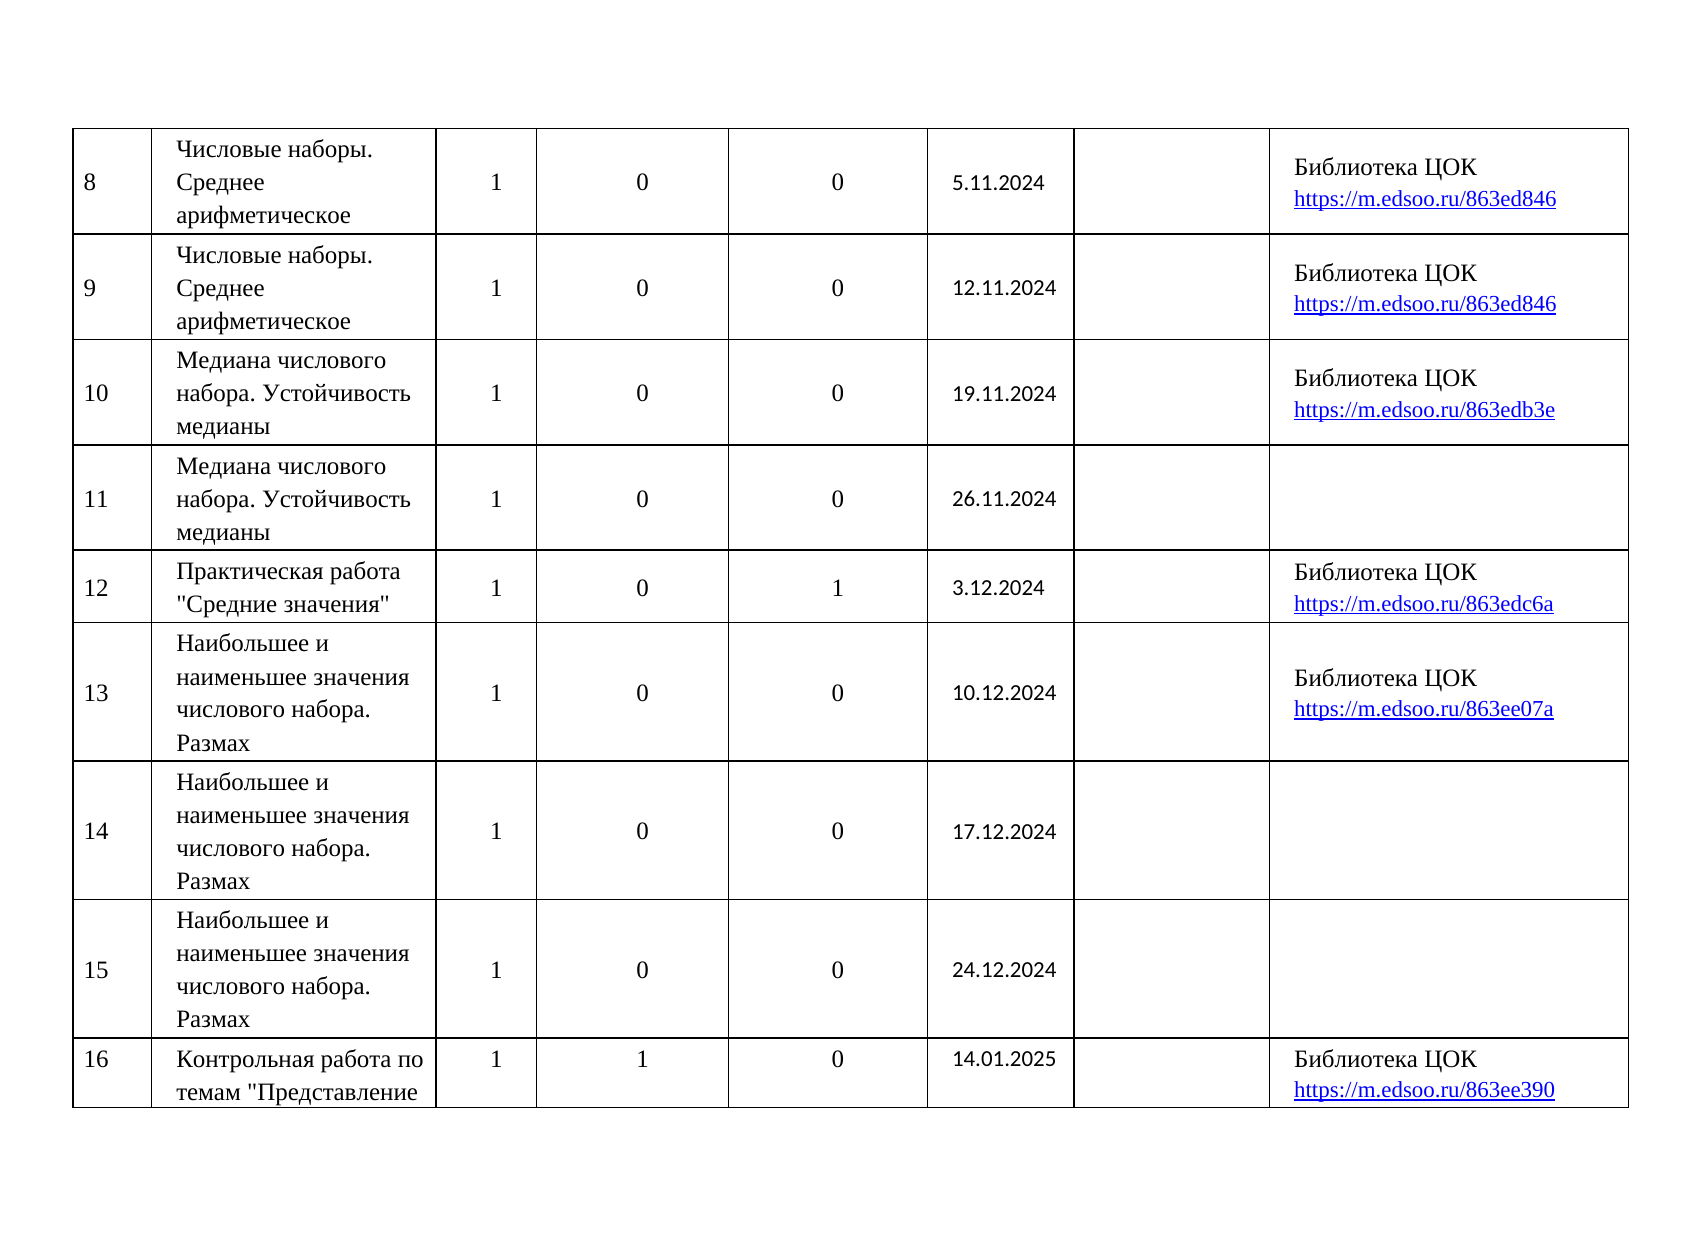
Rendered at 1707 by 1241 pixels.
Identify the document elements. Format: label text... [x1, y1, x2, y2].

table_cell Библиотека ЦОК https://m.edsoo.ru/863edb3e [1270, 340, 1628, 444]
table_cell 0 [537, 340, 728, 444]
table_cell 1 [537, 1039, 728, 1107]
table_cell 14.01.2025 [928, 1039, 1073, 1107]
table_cell 5.11.2024 [928, 129, 1073, 233]
table_cell [1270, 900, 1628, 1037]
table_cell 0 [729, 900, 927, 1037]
table_cell [1270, 762, 1628, 899]
table_cell [1075, 446, 1269, 549]
table_cell 0 [729, 1039, 927, 1107]
table_cell Библиотека ЦОК https://m.edsoo.ru/863edc6a [1270, 551, 1628, 622]
table_cell Числовые наборы. Среднее арифметическое [152, 235, 435, 338]
table_cell 1 [437, 235, 536, 338]
table_cell [1075, 129, 1269, 233]
table_cell [1075, 623, 1269, 760]
table_cell 0 [537, 623, 728, 760]
table_cell 1 [437, 129, 536, 233]
table_cell Медиана числового набора. Устойчивость медианы [152, 340, 435, 444]
table_cell 0 [537, 235, 728, 338]
table_cell 10.12.2024 [928, 623, 1073, 760]
table_cell Библиотека ЦОК https://m.edsoo.ru/863ee07a [1270, 623, 1628, 760]
table_cell [1075, 551, 1269, 622]
table_cell 1 [729, 551, 927, 622]
table_cell 0 [729, 340, 927, 444]
table_cell 9 [74, 235, 151, 338]
table_cell 15 [74, 900, 151, 1037]
table_cell [1075, 1039, 1269, 1107]
table_cell 0 [537, 551, 728, 622]
table_cell Библиотека ЦОК https://m.edsoo.ru/863ed846 [1270, 235, 1628, 338]
table_cell 19.11.2024 [928, 340, 1073, 444]
table_cell [1075, 762, 1269, 899]
table_cell [1075, 340, 1269, 444]
table_cell 0 [729, 446, 927, 549]
table_cell 13 [74, 623, 151, 760]
table_cell Наибольшее и наименьшее значения числового набора. Размах [152, 623, 435, 760]
table_cell 0 [729, 129, 927, 233]
table_cell Числовые наборы. Среднее арифметическое [152, 129, 435, 233]
table_cell 1 [437, 762, 536, 899]
table_cell Медиана числового набора. Устойчивость медианы [152, 446, 435, 549]
table_cell 0 [537, 446, 728, 549]
table_cell 24.12.2024 [928, 900, 1073, 1037]
table_cell 3.12.2024 [928, 551, 1073, 622]
table_cell 1 [437, 1039, 536, 1107]
table_cell 8 [74, 129, 151, 233]
table_cell 12.11.2024 [928, 235, 1073, 338]
table_cell Наибольшее и наименьшее значения числового набора. Размах [152, 900, 435, 1037]
table_cell 10 [74, 340, 151, 444]
table_cell 16 [74, 1039, 151, 1107]
table_cell [1075, 235, 1269, 338]
table_cell Практическая работа "Средние значения" [152, 551, 435, 622]
table_cell 1 [437, 900, 536, 1037]
table_cell 0 [537, 762, 728, 899]
table_cell Наибольшее и наименьшее значения числового набора. Размах [152, 762, 435, 899]
table_cell 0 [537, 900, 728, 1037]
table_cell 0 [537, 129, 728, 233]
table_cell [1270, 1039, 1628, 1107]
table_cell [152, 1039, 435, 1107]
table_cell [1075, 900, 1269, 1037]
table_cell 1 [437, 551, 536, 622]
table_cell 14 [74, 762, 151, 899]
table_cell 1 [437, 340, 536, 444]
table_cell 17.12.2024 [928, 762, 1073, 899]
table_cell 11 [74, 446, 151, 549]
table_cell 12 [74, 551, 151, 622]
table_cell 0 [729, 762, 927, 899]
table_cell 26.11.2024 [928, 446, 1073, 549]
table_cell Библиотека ЦОК https://m.edsoo.ru/863ed846 [1270, 129, 1628, 233]
table_cell 1 [437, 446, 536, 549]
table_cell [1270, 446, 1628, 549]
table_cell 1 [437, 623, 536, 760]
table_cell 0 [729, 623, 927, 760]
table_cell 0 [729, 235, 927, 338]
